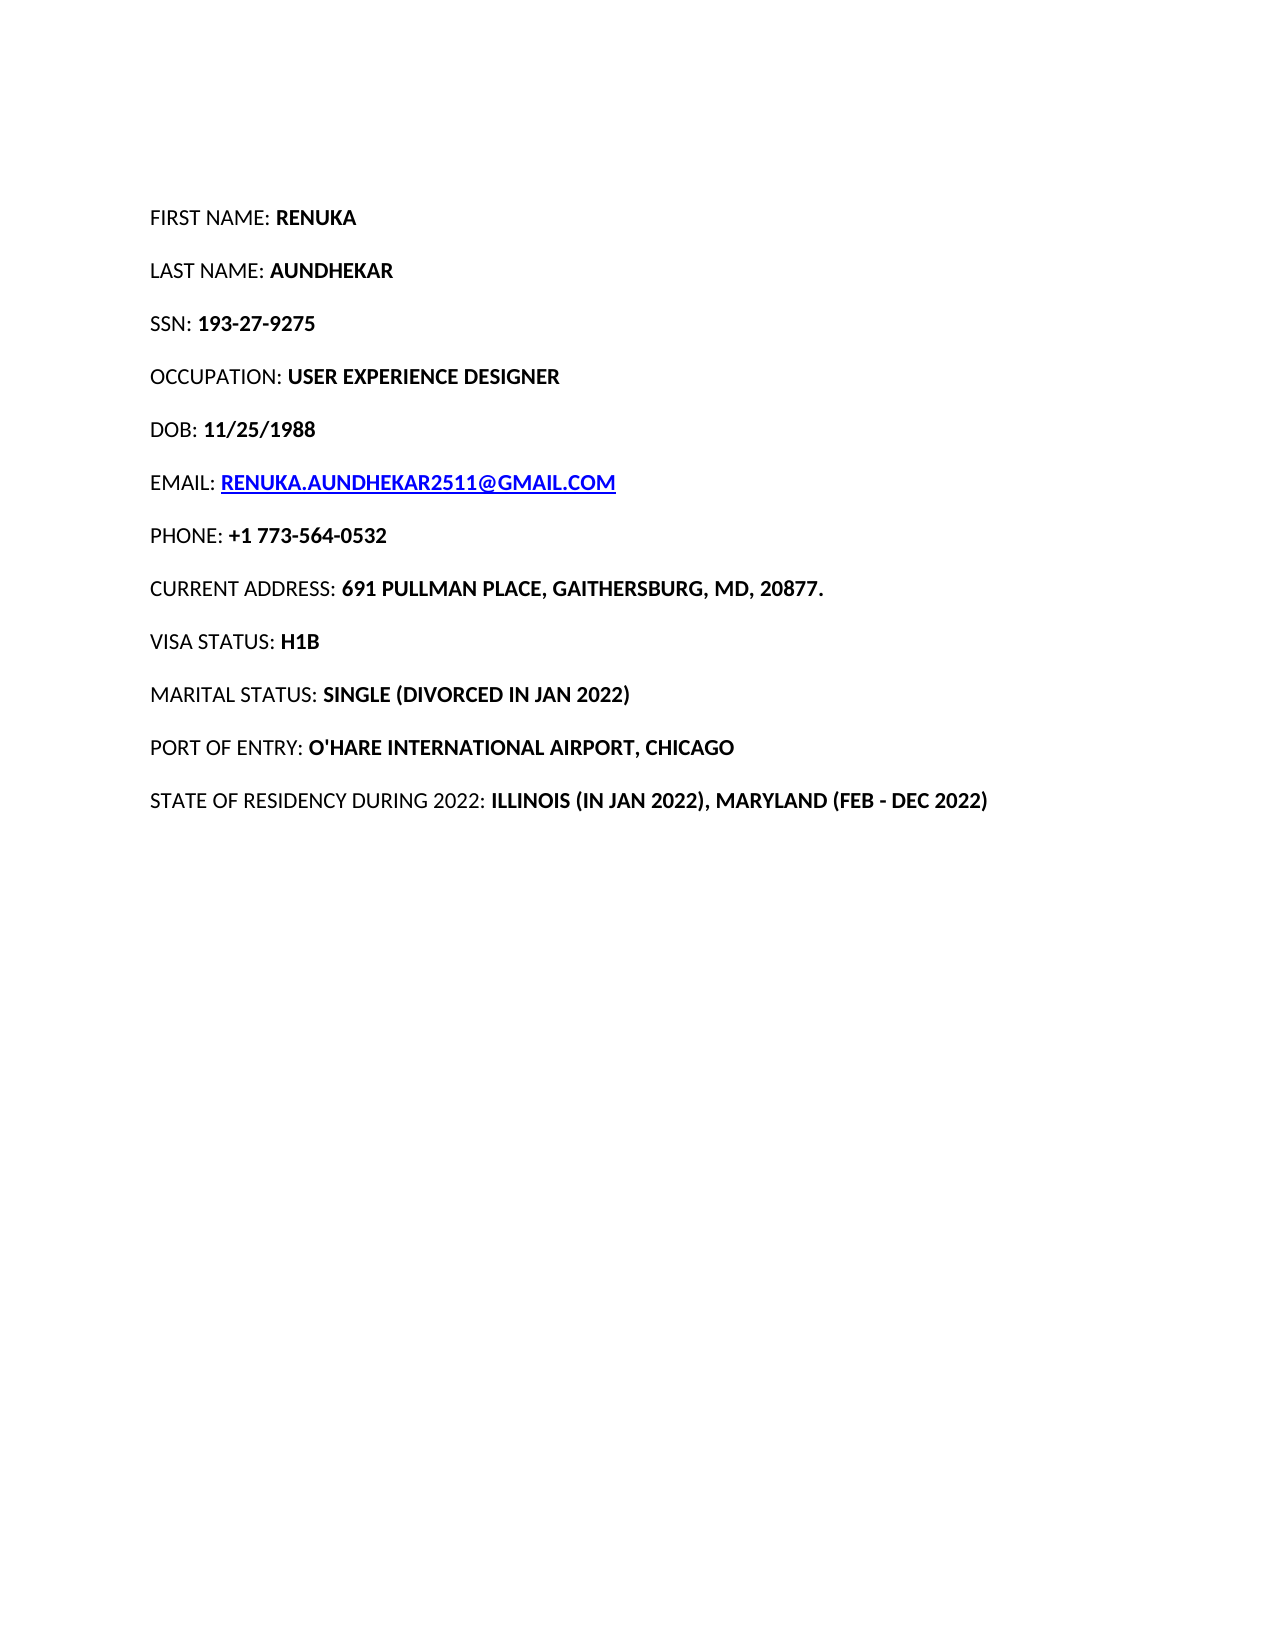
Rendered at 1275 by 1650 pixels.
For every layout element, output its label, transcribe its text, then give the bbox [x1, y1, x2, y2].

text STATE OF RESIDENCY DURING 2022: ILLINOIS (IN JAN 2022), MARYLAND (FEB - DEC 2022) [150, 786, 1125, 814]
text CURRENT ADDRESS: 691 PULLMAN PLACE, GAITHERSBURG, MD, 20877. [150, 574, 1125, 602]
text LAST NAME: AUNDHEKAR [150, 256, 1125, 284]
text EMAIL: RENUKA.AUNDHEKAR2511@GMAIL.COM [150, 468, 1125, 496]
text OCCUPATION: USER EXPERIENCE DESIGNER [150, 362, 1125, 390]
text FIRST NAME: RENUKA [150, 203, 1125, 231]
text DOB: 11/25/1988 [150, 415, 1125, 443]
text PHONE: +1 773-564-0532 [150, 521, 1125, 549]
text SSN: 193-27-9275 [150, 309, 1125, 337]
text PORT OF ENTRY: O'HARE INTERNATIONAL AIRPORT, CHICAGO [150, 733, 1125, 761]
text VISA STATUS: H1B [150, 627, 1125, 655]
text MARITAL STATUS: SINGLE (DIVORCED IN JAN 2022) [150, 680, 1125, 708]
